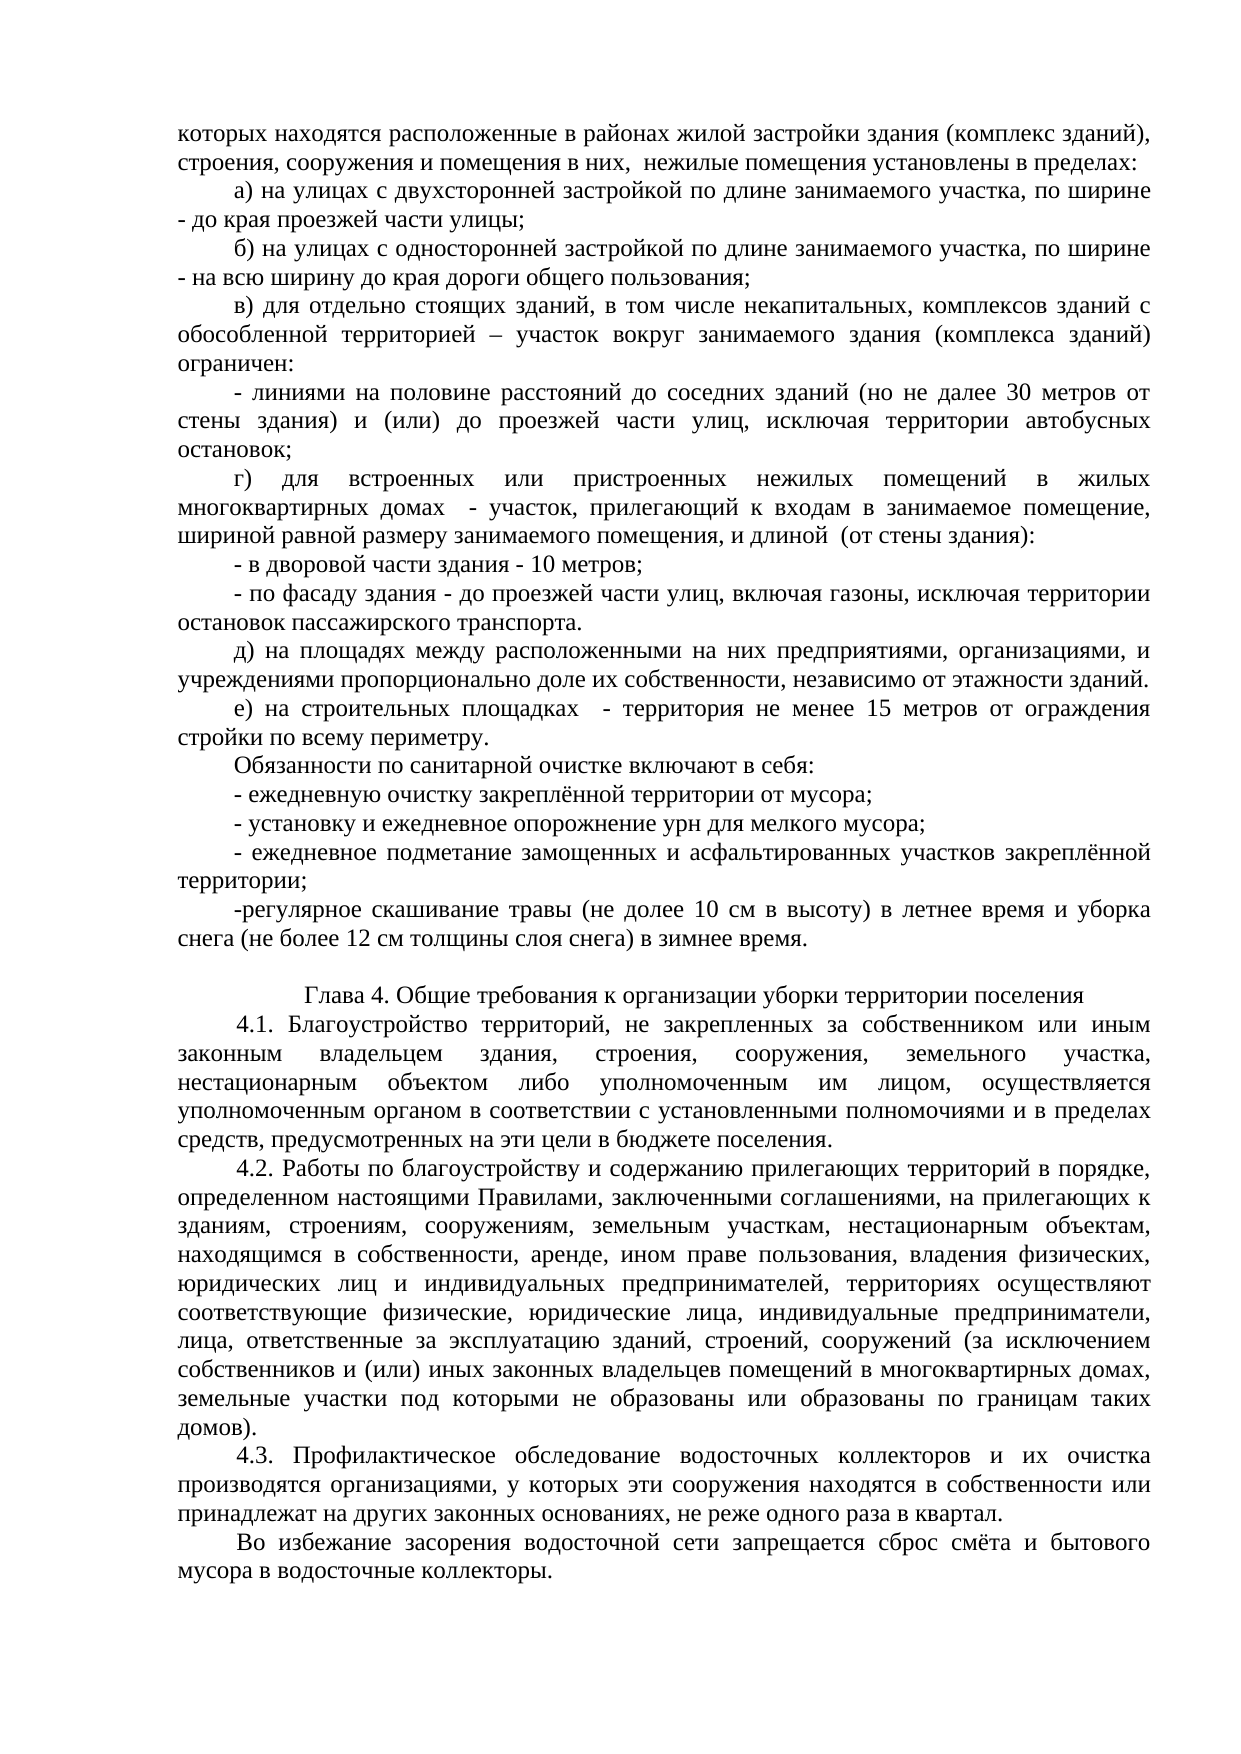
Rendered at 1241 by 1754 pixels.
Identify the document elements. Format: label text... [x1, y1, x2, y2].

text - установку и ежедневное опорожнение урн для мелкого мусора; [177, 808, 1152, 837]
text 4.2. Работы по благоустройству и содержанию прилегающих территорий в порядке, определенном настоящими Правилами, заключенными соглашениями, на прилегающих к зданиям, строениям, сооружениям, земельным участкам, нестационарным объектам, находящимся в собственности, аренде, ином праве пользования, владения физических, юридических лиц и индивидуальных предпринимателей, территориях осуществляют соответствующие физические, юридические лица, индивидуальные предприниматели, лица, ответственные за эксплуатацию зданий, строений, сооружений (за исключением собственников и (или) иных законных владельцев помещений в многоквартирных домах, земельные участки под которыми не образованы или образованы по границам таких домов). [177, 1153, 1152, 1441]
text Во избежание засорения водосточной сети запрещается сброс смёта и бытового мусора в водосточные коллекторы. [177, 1527, 1152, 1584]
text е) на строительных площадках - территория не менее от ограждения стройки по всему периметру. [177, 693, 1152, 751]
text - линиями на половине расстояний до соседних зданий (но не далее от стены здания) и (или) до проезжей части улиц, исключая территории автобусных остановок; [177, 377, 1152, 463]
text - в дворовой части здания - ; [177, 549, 1152, 578]
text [177, 118, 1152, 176]
text Глава 4. Общие требования к организации уборки территории поселения [177, 981, 1152, 1009]
text 4.3. Профилактическое обследование водосточных коллекторов и их очистка производятся организациями, у которых эти сооружения находятся в собственности или принадлежат на других законных основаниях, не реже одного раза в квартал. [177, 1441, 1152, 1527]
text д) на площадях между расположенными на них предприятиями, организациями, и учреждениями пропорционально доле их собственности, независимо от этажности зданий. [177, 636, 1152, 693]
text - ежедневную очистку закреплённой территории от мусора; [177, 779, 1152, 808]
text -регулярное скашивание травы (не долее 10 см в высоту) в летнее время и уборка снега (не более 12 см толщины слоя снега) в зимнее время. [177, 894, 1152, 952]
text а) на улицах с двухсторонней застройкой по длине занимаемого участка, по ширине - до края проезжей части улицы; [177, 176, 1152, 233]
text - по фасаду здания - до проезжей части улиц, включая газоны, исключая территории остановок пассажирского транспорта. [177, 578, 1152, 636]
text в) для отдельно стоящих зданий, в том числе некапитальных, комплексов зданий с обособленной территорией – участок вокруг занимаемого здания (комплекса зданий) ограничен: [177, 291, 1152, 377]
text - ежедневное подметание замощенных и асфальтированных участков закреплённой территории; [177, 837, 1152, 894]
text Обязанности по санитарной очистке включают в себя: [177, 751, 1152, 779]
text б) на улицах с односторонней застройкой по длине занимаемого участка, по ширине - на всю ширину до края дороги общего пользования; [177, 233, 1152, 291]
text 4.1. Благоустройство территорий, не закрепленных за собственником или иным законным владельцем здания, строения, сооружения, земельного участка, нестационарным объектом либо уполномоченным им лицом, осуществляется уполномоченным органом в соответствии с установленными полномочиями и в пределах средств, предусмотренных на эти цели в бюджете поселения. [177, 1009, 1152, 1153]
text г) для встроенных или пристроенных нежилых помещений в жилых многоквартирных домах - участок, прилегающий к входам в занимаемое помещение, шириной равной размеру занимаемого помещения, и длиной (от стены здания): [177, 463, 1152, 549]
